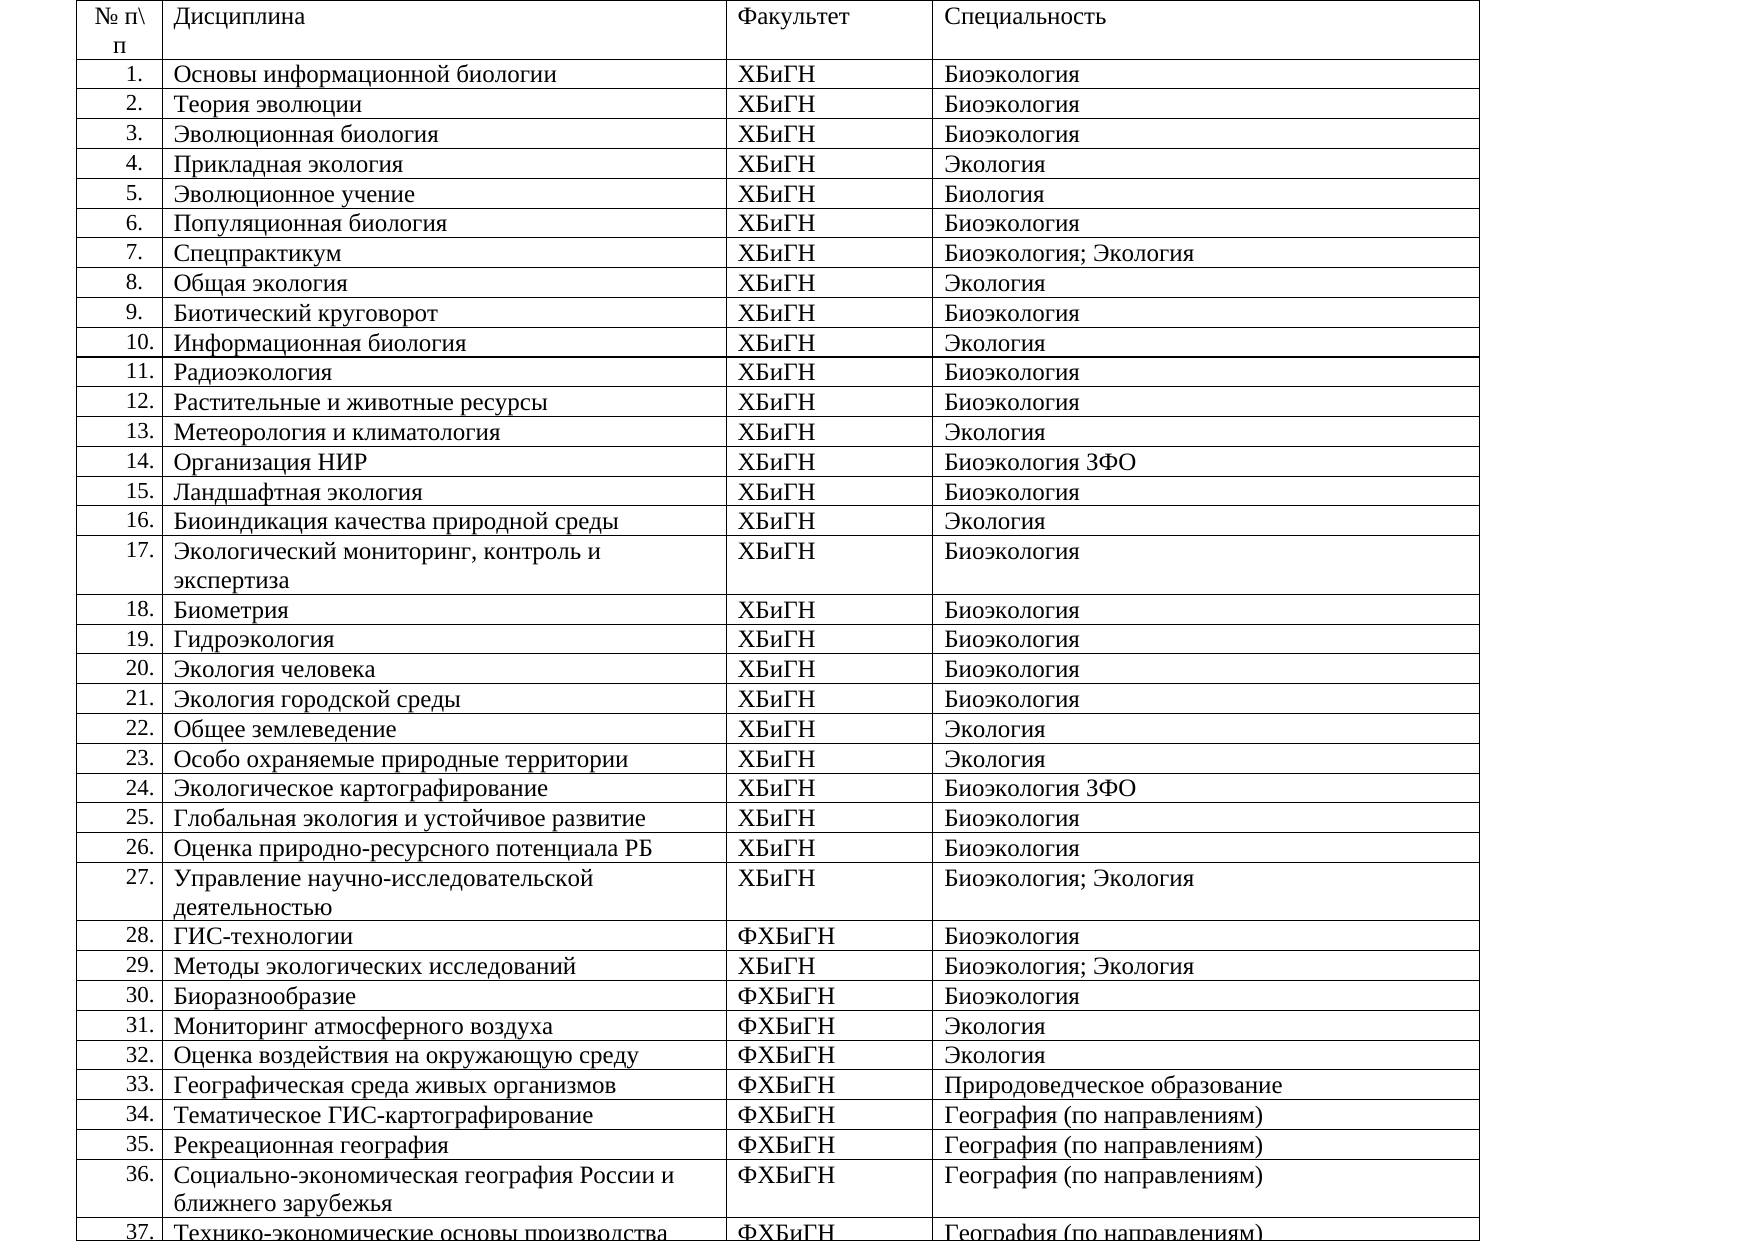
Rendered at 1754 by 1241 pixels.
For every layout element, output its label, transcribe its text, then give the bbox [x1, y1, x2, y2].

table_cell ХБиГН [727, 863, 932, 920]
table_cell География (по направлениям) [933, 1100, 1479, 1129]
table_cell ФХБиГН [727, 1130, 932, 1159]
table_cell Биоэкология [933, 654, 1479, 683]
table_cell ХБиГН [727, 358, 932, 386]
table_cell Технико-экономические основы производства [163, 1218, 726, 1240]
table_cell Экология [933, 149, 1479, 178]
table_cell Экология [933, 328, 1479, 356]
table_cell Биоразнообразие [163, 981, 726, 1010]
table_cell Ландшафтная экология [163, 477, 726, 505]
table_header Факультет [727, 1, 932, 58]
table_cell [77, 684, 162, 713]
table_cell [77, 238, 162, 267]
table_cell Биоэкология; Экология [933, 951, 1479, 980]
table_cell Биоэкология [933, 803, 1479, 832]
table_header № п\п [77, 1, 162, 58]
table_cell [77, 951, 162, 980]
table_cell [77, 268, 162, 297]
table_cell [77, 417, 162, 446]
table_cell ФХБиГН [727, 1160, 932, 1217]
table_cell Оценка природно-ресурсного потенциала РБ [163, 833, 726, 862]
table_cell Методы экологических исследований [163, 951, 726, 980]
table_cell [77, 1218, 162, 1240]
table_cell Спецпрактикум [163, 238, 726, 267]
table_cell Биоэкология [933, 921, 1479, 950]
table_cell Эволюционная биология [163, 119, 726, 148]
table_cell Биоэкология [933, 358, 1479, 386]
table_cell Общее землеведение [163, 714, 726, 743]
table_cell География (по направлениям) [933, 1160, 1479, 1217]
table_cell ХБиГН [727, 951, 932, 980]
table_cell Гидроэкология [163, 625, 726, 653]
table_cell География (по направлениям) [933, 1218, 1479, 1240]
table_cell [77, 60, 162, 88]
table_cell Географическая среда живых организмов [163, 1070, 726, 1099]
table_cell Радиоэкология [163, 358, 726, 386]
table_cell ФХБиГН [727, 1041, 932, 1069]
table_cell Биоэкология [933, 684, 1479, 713]
table_cell Организация НИР [163, 447, 726, 476]
table_cell Биоэкология [933, 981, 1479, 1010]
table_cell ХБиГН [727, 744, 932, 772]
table_cell Экология [933, 1041, 1479, 1069]
table_cell [77, 714, 162, 743]
table_header Дисциплина [163, 1, 726, 58]
table_cell [77, 1130, 162, 1159]
table_cell ХБиГН [727, 119, 932, 148]
table_cell ХБиГН [727, 387, 932, 416]
table_cell Социально-экономическая география России и ближнего зарубежья [163, 1160, 726, 1217]
table_cell Биоэкология [933, 536, 1479, 594]
table_cell Экология [933, 417, 1479, 446]
table_cell География (по направлениям) [933, 1130, 1479, 1159]
table_cell Биоэкология; Экология [933, 238, 1479, 267]
table_cell ФХБиГН [727, 1070, 932, 1099]
table_cell ХБиГН [727, 477, 932, 505]
table_cell Биоэкология; Экология [933, 863, 1479, 920]
table_cell Экология [933, 268, 1479, 297]
table_cell ХБиГН [727, 833, 932, 862]
table_cell ХБиГН [727, 209, 932, 237]
table_cell Управление научно-исследовательской деятельностью [163, 863, 726, 920]
table_cell [77, 654, 162, 683]
table_cell Биоэкология [933, 833, 1479, 862]
table_cell Биоэкология [933, 298, 1479, 327]
table_cell Растительные и животные ресурсы [163, 387, 726, 416]
table_cell ФХБиГН [727, 981, 932, 1010]
table_cell [77, 387, 162, 416]
table_cell ХБиГН [727, 803, 932, 832]
table_cell [77, 803, 162, 832]
table_cell [77, 1070, 162, 1099]
table_cell ХБиГН [727, 625, 932, 653]
table_cell ФХБиГН [727, 1218, 932, 1240]
table_cell [77, 298, 162, 327]
table_cell ХБиГН [727, 684, 932, 713]
table_cell Экология [933, 1011, 1479, 1039]
table_cell ФХБиГН [727, 1100, 932, 1129]
table_cell [77, 149, 162, 178]
table_cell Экология [933, 506, 1479, 535]
table_cell ХБиГН [727, 238, 932, 267]
table_cell [77, 209, 162, 237]
table_cell Экология городской среды [163, 684, 726, 713]
table_cell [77, 447, 162, 476]
table_cell ХБиГН [727, 89, 932, 118]
table_cell Основы информационной биологии [163, 60, 726, 88]
table_cell Экологическое картографирование [163, 774, 726, 802]
table_cell ХБиГН [727, 714, 932, 743]
table_cell [77, 774, 162, 802]
table_cell Биоэкология [933, 595, 1479, 623]
table_cell [77, 595, 162, 623]
table_cell [77, 179, 162, 207]
table_cell Оценка воздействия на окружающую среду [163, 1041, 726, 1069]
table_cell [77, 328, 162, 356]
table_cell [77, 833, 162, 862]
table_cell [77, 1160, 162, 1217]
table_cell Экология [933, 744, 1479, 772]
table_cell Рекреационная география [163, 1130, 726, 1159]
table_cell Биометрия [163, 595, 726, 623]
table_cell [77, 536, 162, 594]
table_cell [77, 1011, 162, 1039]
table_cell Популяционная биология [163, 209, 726, 237]
table_cell Природоведческое образование [933, 1070, 1479, 1099]
table_cell [77, 863, 162, 920]
table_cell [77, 358, 162, 386]
table_cell ХБиГН [727, 595, 932, 623]
table_cell Экологический мониторинг, контроль и экспертиза [163, 536, 726, 594]
table_cell Эволюционное учение [163, 179, 726, 207]
table_cell ХБиГН [727, 328, 932, 356]
table_cell ХБиГН [727, 268, 932, 297]
table_cell Биоэкология [933, 209, 1479, 237]
table_cell Биоэкология [933, 387, 1479, 416]
table_cell [77, 981, 162, 1010]
table_cell ФХБиГН [727, 921, 932, 950]
table_cell [77, 119, 162, 148]
table_cell Метеорология и климатология [163, 417, 726, 446]
table_cell [77, 625, 162, 653]
table_cell ХБиГН [727, 536, 932, 594]
table_cell ХБиГН [727, 60, 932, 88]
table_cell ХБиГН [727, 149, 932, 178]
table_cell [77, 506, 162, 535]
table_cell Прикладная экология [163, 149, 726, 178]
table_cell Биоэкология [933, 477, 1479, 505]
table_cell Общая экология [163, 268, 726, 297]
table_cell Особо охраняемые природные территории [163, 744, 726, 772]
table_cell Тематическое ГИС-картографирование [163, 1100, 726, 1129]
table_cell ХБиГН [727, 506, 932, 535]
table_cell [77, 477, 162, 505]
table_cell Информационная биология [163, 328, 726, 356]
table_cell Биология [933, 179, 1479, 207]
table_cell Биоэкология [933, 625, 1479, 653]
table_cell Биоэкология [933, 60, 1479, 88]
table_header Специальность [933, 1, 1479, 58]
table_cell Экология человека [163, 654, 726, 683]
table_cell Глобальная экология и устойчивое развитие [163, 803, 726, 832]
table_cell Мониторинг атмосферного воздуха [163, 1011, 726, 1039]
table_cell ХБиГН [727, 179, 932, 207]
table_cell [77, 1100, 162, 1129]
table_cell Биоэкология ЗФО [933, 447, 1479, 476]
table_cell ХБиГН [727, 417, 932, 446]
table_cell ФХБиГН [727, 1011, 932, 1039]
table_cell ХБиГН [727, 298, 932, 327]
table_cell Биоиндикация качества природной среды [163, 506, 726, 535]
table_cell ХБиГН [727, 774, 932, 802]
table_cell Биоэкология ЗФО [933, 774, 1479, 802]
table_cell [77, 89, 162, 118]
table_cell [77, 921, 162, 950]
table_cell [77, 744, 162, 772]
table_cell Биоэкология [933, 119, 1479, 148]
table_cell ХБиГН [727, 447, 932, 476]
table_cell [77, 1041, 162, 1069]
table_cell Теория эволюции [163, 89, 726, 118]
table_cell Биоэкология [933, 89, 1479, 118]
table_cell Экология [933, 714, 1479, 743]
table_cell ХБиГН [727, 654, 932, 683]
table_cell ГИС-технологии [163, 921, 726, 950]
table_cell Биотический круговорот [163, 298, 726, 327]
